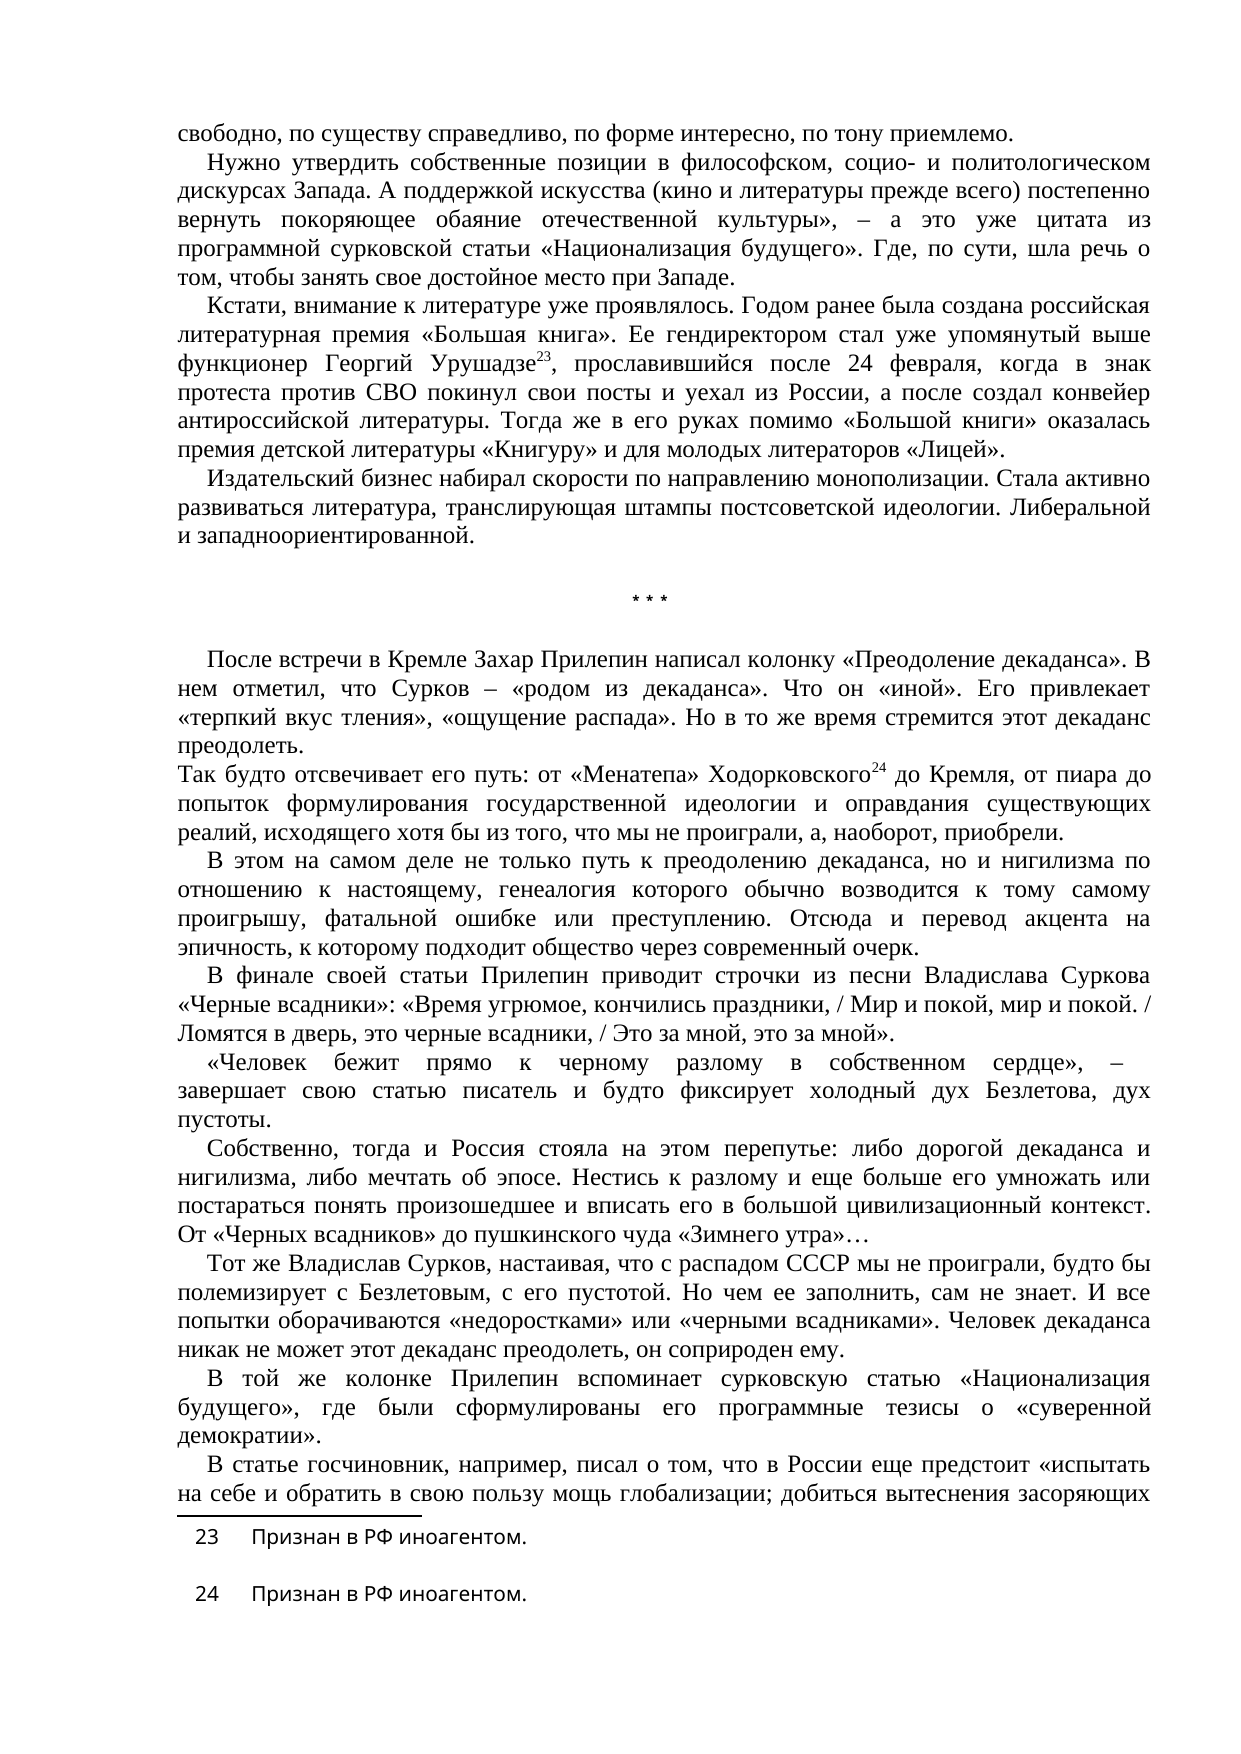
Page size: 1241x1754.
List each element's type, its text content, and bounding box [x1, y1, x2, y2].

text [177, 118, 1152, 147]
text * * * [177, 578, 1122, 609]
text Нужно утвердить собственные позиции в философском, социо- и политологическом дискурсах Запада. А поддержкой искусства (кино и литературы прежде всего) постепенно вернуть покоряющее обаяние отечественной культуры», – а это уже цитата из программной сурковской статьи «Национализация будущего». Где, по сути, шла речь о том, чтобы занять свое достойное место при Западе. [177, 147, 1152, 291]
text В этом на самом деле не только путь к преодолению декаданса, но и нигилизма по отношению к настоящему, генеалогия которого обычно возводится к тому самому проигрышу, фатальной ошибке или преступлению. Отсюда и перевод акцента на эпичность, к которому подходит общество через современный очерк. [177, 846, 1152, 961]
text Собственно, тогда и Россия стояла на этом перепутье: либо дорогой декаданса и нигилизма, либо мечтать об эпосе. Нестись к разлому и еще больше его умножать или постараться понять произошедшее и вписать его в большой цивилизационный контекст. От «Черных всадников» до пушкинского чуда «Зимнего утра»… [177, 1133, 1152, 1248]
text «Человек бежит прямо к черному разлому в собственном сердце», – завершает свою статью писатель и будто фиксирует холодный дух Безлетова, дух пустоты. [177, 1047, 1152, 1133]
text Издательский бизнес набирал скорости по направлению монополизации. Стала активно развиваться литература, транслирующая штампы постсоветской идеологии. Либеральной и западноориентированной. [177, 463, 1152, 549]
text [177, 1449, 1152, 1507]
text Кстати, внимание к литературе уже проявлялось. Годом ранее была создана российская литературная премия «Большая книга». Ее гендиректором стал уже упомянутый выше функционер Георгий Урушадзе, прославившийся после 24 февраля, когда в знак протеста против СВО покинул свои посты и уехал из России, а после создал конвейер антироссийской литературы. Тогда же в его руках помимо «Большой книги» оказалась премия детской литературы «Книгуру» и для молодых литераторов «Лицей». [177, 291, 1152, 463]
text После встречи в Кремле Захар Прилепин написал колонку «Преодоление декаданса». В нем отметил, что Сурков – «родом из декаданса». Что он «иной». Его привлекает «терпкий вкус тления», «ощущение распада». Но в то же время стремится этот декаданс преодолеть. Так будто отсвечивает его путь: от «Менатепа» Ходорковского до Кремля, от пиара до попыток формулирования государственной идеологии и оправдания существующих реалий, исходящего хотя бы из того, что мы не проиграли, а, наоборот, приобрели. [177, 644, 1152, 846]
text Тот же Владислав Сурков, настаивая, что с распадом СССР мы не проиграли, будто бы полемизирует с Безлетовым, с его пустотой. Но чем ее заполнить, сам не знает. И все попытки оборачиваются «недоростками» или «черными всадниками». Человек декаданса никак не может этот декаданс преодолеть, он соприроден ему. [177, 1248, 1152, 1363]
text В той же колонке Прилепин вспоминает сурковскую статью «Национализация будущего», где были сформулированы его программные тезисы о «суверенной демократии». [177, 1363, 1152, 1449]
text В финале своей статьи Прилепин приводит строчки из песни Владислава Суркова «Черные всадники»: «Время угрюмое, кончились праздники, / Мир и покой, мир и покой. / Ломятся в дверь, это черные всадники, / Это за мной, это за мной». [177, 961, 1152, 1047]
